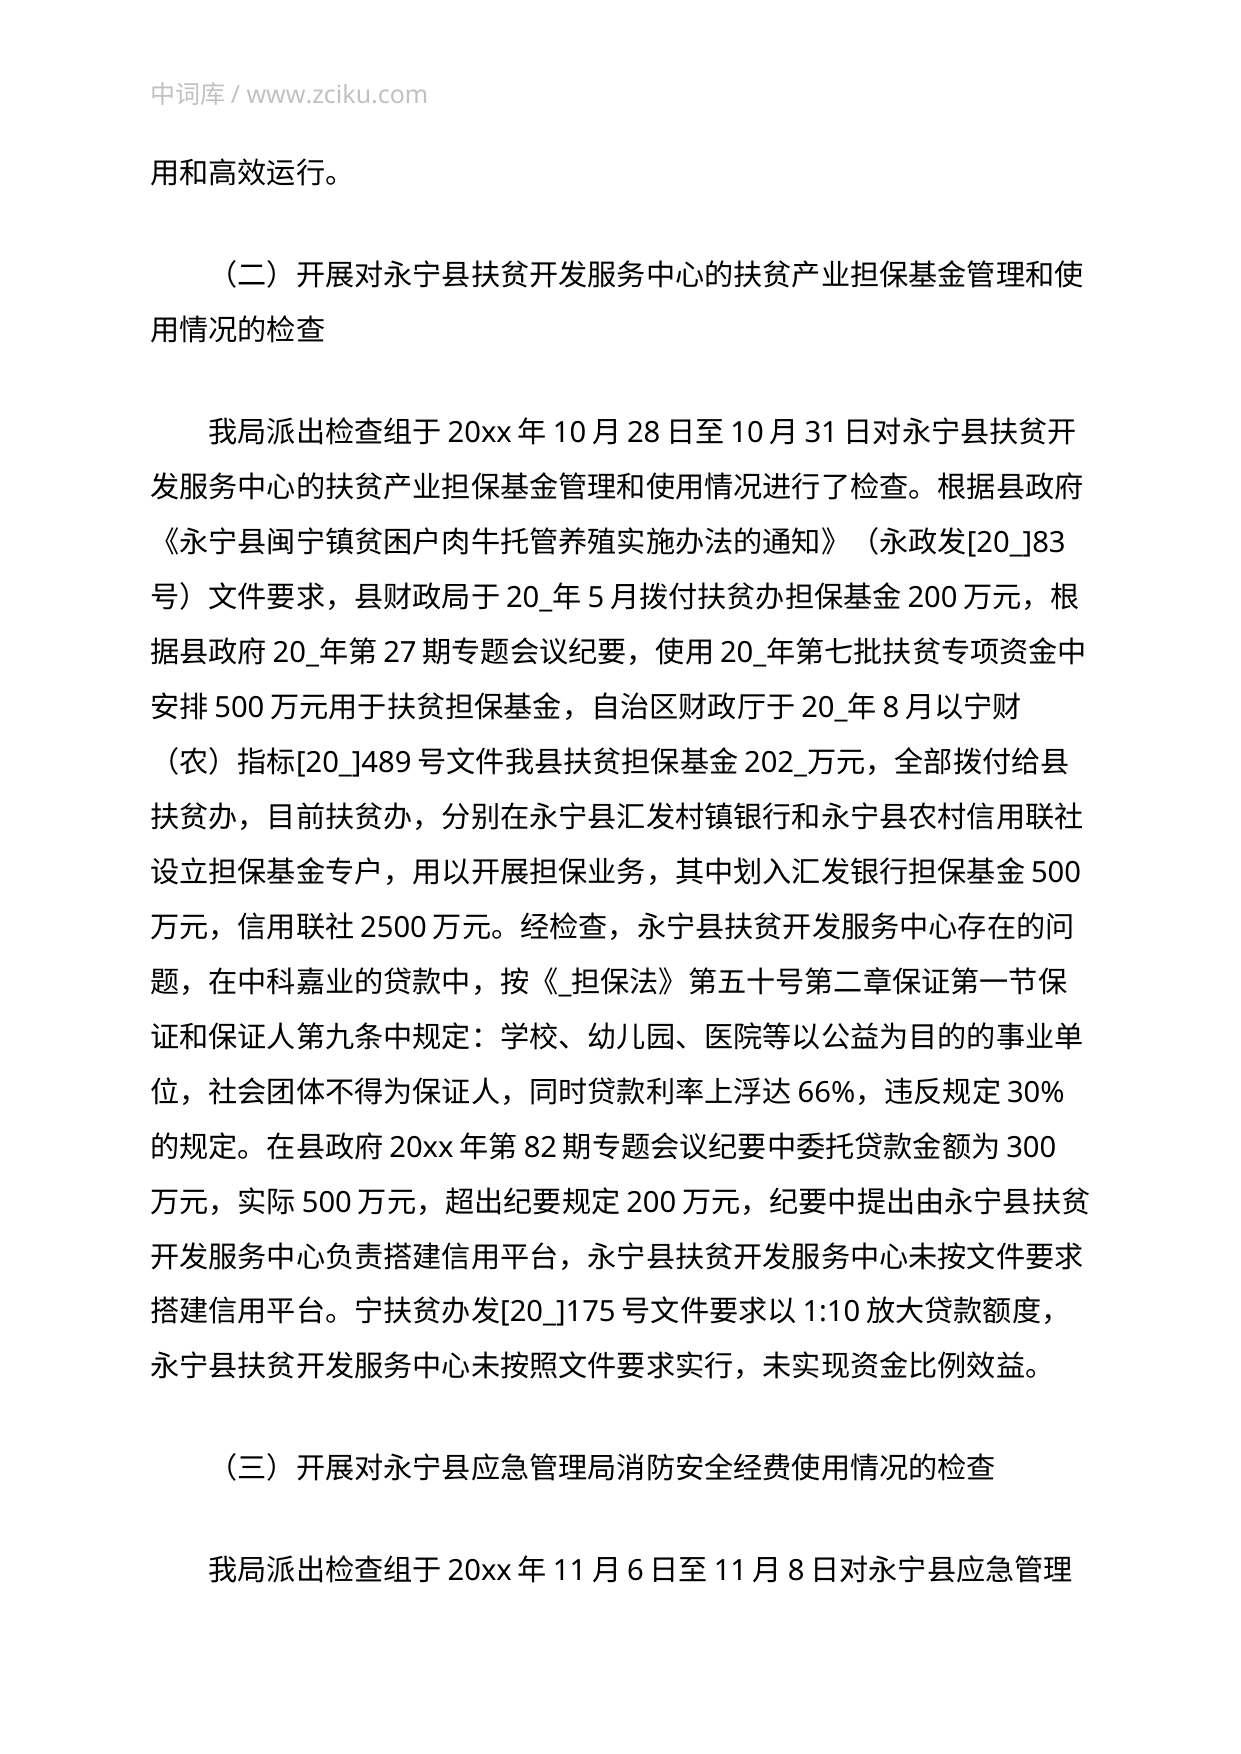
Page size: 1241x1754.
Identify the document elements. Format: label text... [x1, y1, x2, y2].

text （三）开展对永宁县应急管理局消防安全经费使用情况的检查 [150, 1445, 1090, 1487]
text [150, 1547, 1090, 1589]
text 我局派出检查组于20xx年10月28日至10月31日对永宁县扶贫开发服务中心的扶贫产业担保基金管理和使用情况进行了检查。根据县政府《永宁县闽宁镇贫困户肉牛托管养殖实施办法的通知》（永政发[20_]83号）文件要求，县财政局于20_年5月拨付扶贫办担保基金200万元，根据县政府20_年第27期专题会议纪要，使用20_年第七批扶贫专项资金中安排500万元用于扶贫担保基金，自治区财政厅于20_年8月以宁财（农）指标[20_]489号文件我县扶贫担保基金202_万元，全部拨付给县扶贫办，目前扶贫办，分别在永宁县汇发村镇银行和永宁县农村信用联社设立担保基金专户，用以开展担保业务，其中划入汇发银行担保基金500万元，信用联社2500万元。经检查，永宁县扶贫开发服务中心存在的问题，在中科嘉业的贷款中，按《_担保法》第五十号第二章保证第一节保证和保证人第九条中规定：学校、幼儿园、医院等以公益为目的的事业单位，社会团体不得为保证人，同时贷款利率上浮达66%，违反规定30%的规定。在县政府20xx年第82期专题会议纪要中委托贷款金额为300万元，实际500万元，超出纪要规定200万元，纪要中提出由永宁县扶贫开发服务中心负责搭建信用平台，永宁县扶贫开发服务中心未按文件要求搭建信用平台。宁扶贫办发[20_]175号文件要求以1:10放大贷款额度，永宁县扶贫开发服务中心未按照文件要求实行，未实现资金比例效益。 [150, 408, 1090, 1385]
text （二）开展对永宁县扶贫开发服务中心的扶贫产业担保基金管理和使用情况的检查 [150, 252, 1090, 349]
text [150, 150, 1090, 192]
